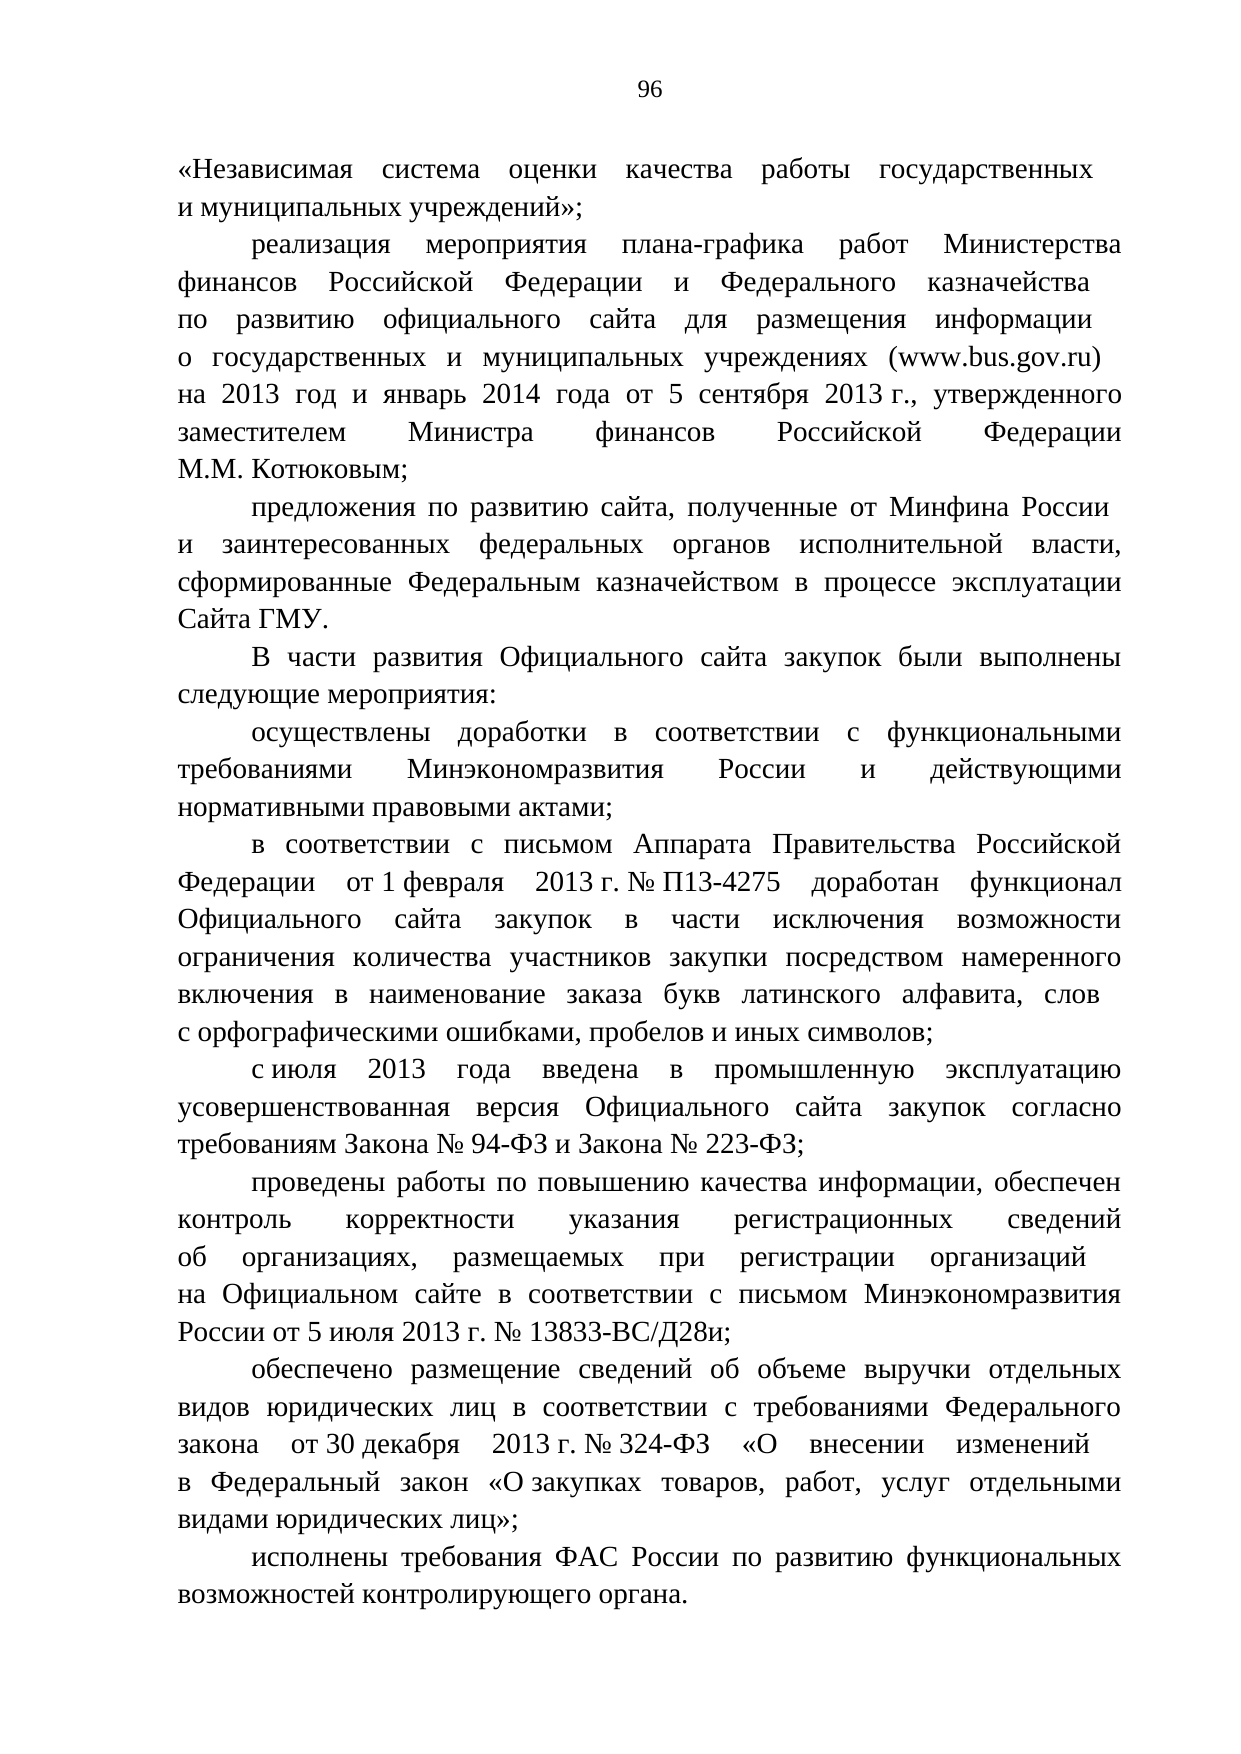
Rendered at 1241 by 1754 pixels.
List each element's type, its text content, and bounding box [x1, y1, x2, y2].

list осуществлены доработки в соответствии с функциональными требованиями Минэкономразвития России и действующими нормативными правовыми актами; [177, 710, 1122, 823]
text В части развития Официального сайта закупок были выполнены следующие мероприятия: [177, 635, 1122, 710]
list исполнены требования ФАС России по развитию функциональных возможностей контролирующего органа. [177, 1535, 1122, 1610]
list в соответствии с письмом Аппарата Правительства Российской Федерации от 1 февраля 2013 г. № П13-4275 доработан функционал Официального сайта закупок в части исключения возможности ограничения количества участников закупки посредством намеренного включения в наименование заказа букв латинского алфавита, слов с орфографическими ошибками, пробелов и иных символов; [177, 823, 1122, 1048]
list проведены работы по повышению качества информации, обеспечен контроль корректности указания регистрационных сведений об организациях, размещаемых при регистрации организаций на Официальном сайте в соответствии с письмом Минэкономразвития России от 5 июля 2013 г. № 13833-ВС/Д28и; [177, 1160, 1122, 1348]
text предложения по развитию сайта, полученные от Минфина России и заинтересованных федеральных органов исполнительной власти, сформированные Федеральным казначейством в процессе эксплуатации Сайта ГМУ. [177, 485, 1122, 635]
list с июля 2013 года введена в промышленную эксплуатацию усовершенствованная версия Официального сайта закупок согласно требованиям Закона № 94-ФЗ и Закона № 223-ФЗ; [177, 1048, 1122, 1160]
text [177, 148, 1122, 223]
text реализация мероприятия плана-графика работ Министерства финансов Российской Федерации и Федерального казначейства по развитию официального сайта для размещения информации о государственных и муниципальных учреждениях (www.bus.gov.ru) на 2013 год и январь 2014 года от 5 сентября 2013 г., утвержденного заместителем Министра финансов Российской Федерации М.М. Котюковым; [177, 223, 1122, 485]
list обеспечено размещение сведений об объеме выручки отдельных видов юридических лиц в соответствии с требованиями Федерального закона от 30 декабря 2013 г. № 324-ФЗ «О внесении изменений в Федеральный закон «О закупках товаров, работ, услуг отдельными видами юридических лиц»; [177, 1348, 1122, 1535]
